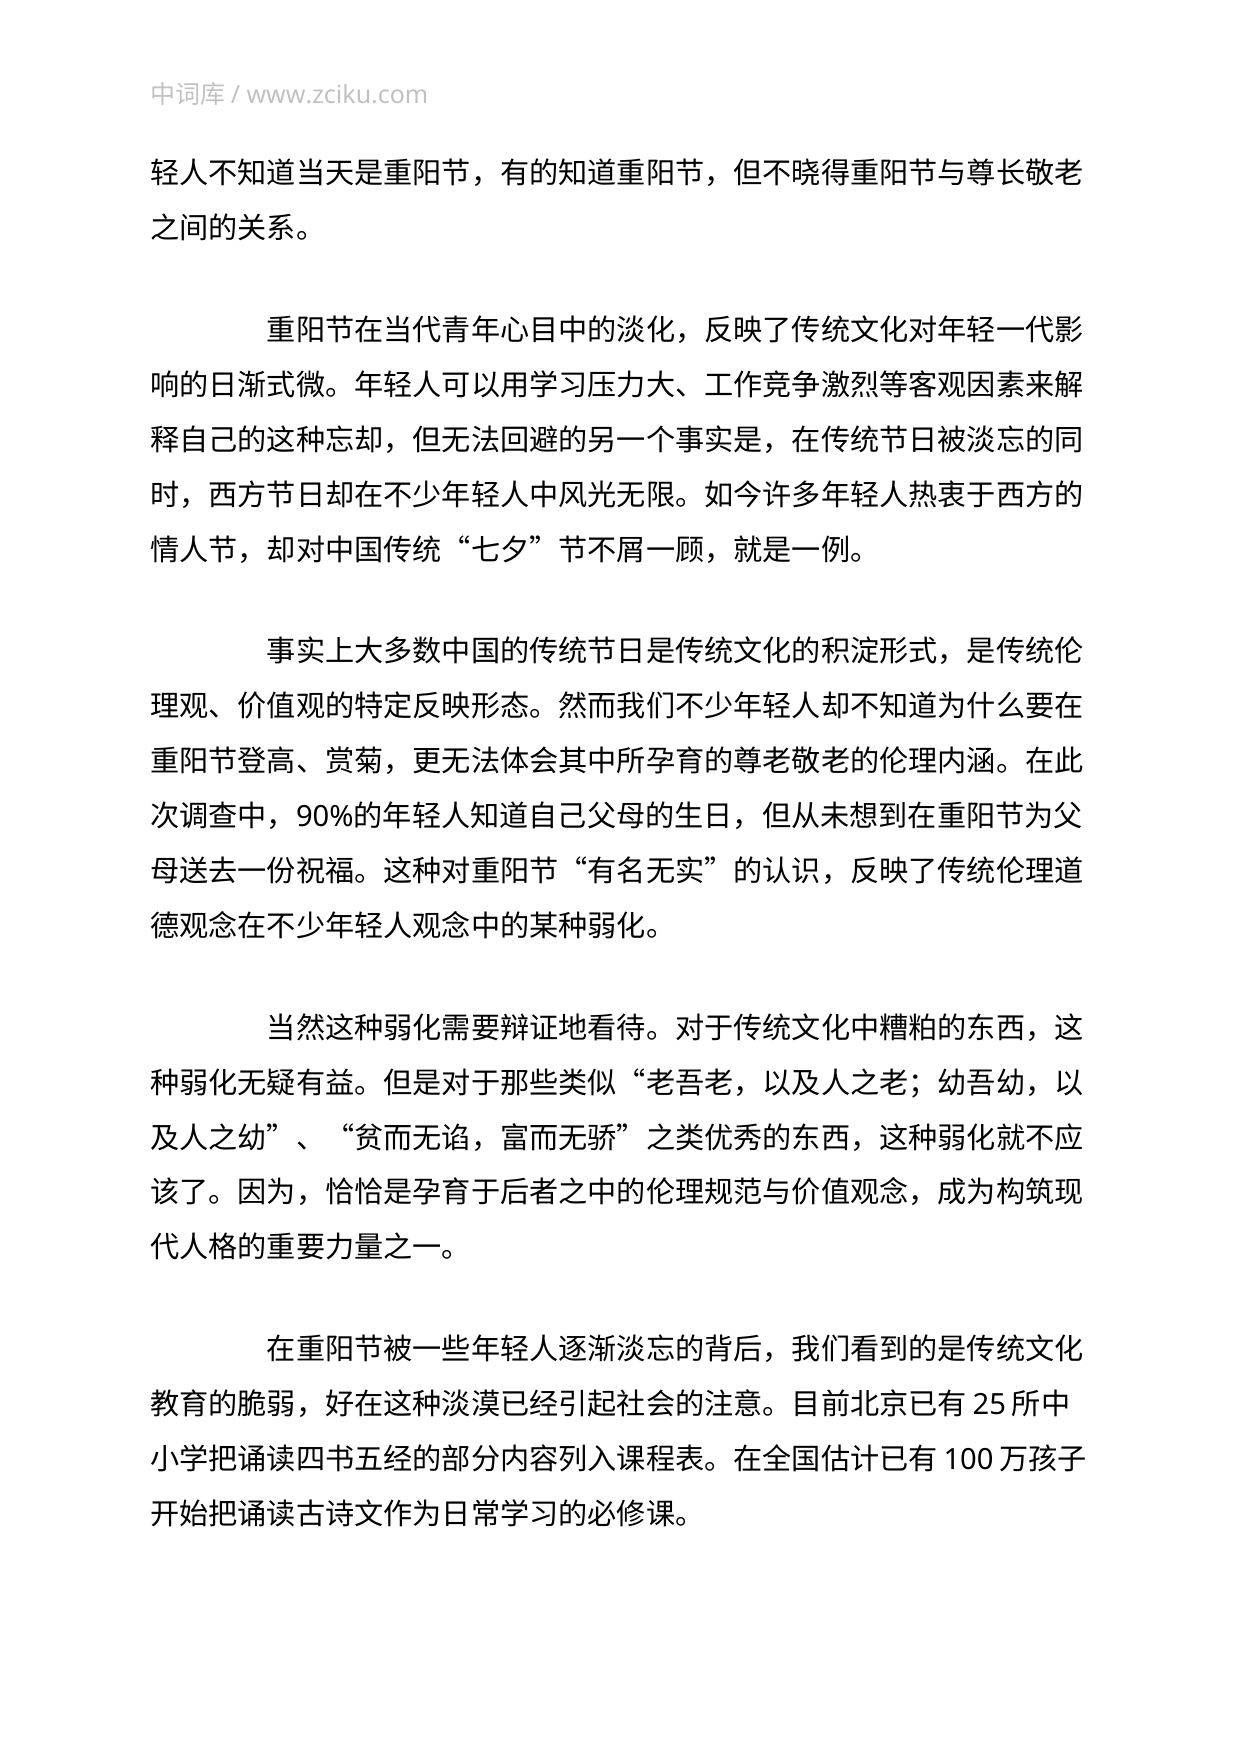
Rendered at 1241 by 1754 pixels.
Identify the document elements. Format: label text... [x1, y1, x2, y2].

text 在重阳节被一些年轻人逐渐淡忘的背后，我们看到的是传统文化教育的脆弱，好在这种淡漠已经引起社会的注意。目前北京已有25所中小学把诵读四书五经的部分内容列入课程表。在全国估计已有100万孩子开始把诵读古诗文作为日常学习的必修课。 [150, 1326, 1090, 1533]
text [150, 150, 1090, 247]
text 当然这种弱化需要辩证地看待。对于传统文化中糟粕的东西，这种弱化无疑有益。但是对于那些类似“老吾老，以及人之老；幼吾幼，以及人之幼”、“贫而无谄，富而无骄”之类优秀的东西，这种弱化就不应该了。因为，恰恰是孕育于后者之中的伦理规范与价值观念，成为构筑现代人格的重要力量之一。 [150, 1004, 1090, 1266]
text 重阳节在当代青年心目中的淡化，反映了传统文化对年轻一代影响的日渐式微。年轻人可以用学习压力大、工作竞争激烈等客观因素来解释自己的这种忘却，但无法回避的另一个事实是，在传统节日被淡忘的同时，西方节日却在不少年轻人中风光无限。如今许多年轻人热衷于西方的情人节，却对中国传统“七夕”节不屑一顾，就是一例。 [150, 307, 1090, 568]
text 事实上大多数中国的传统节日是传统文化的积淀形式，是传统伦理观、价值观的特定反映形态。然而我们不少年轻人却不知道为什么要在重阳节登高、赏菊，更无法体会其中所孕育的尊老敬老的伦理内涵。在此次调查中，90%的年轻人知道自己父母的生日，但从未想到在重阳节为父母送去一份祝福。这种对重阳节“有名无实”的认识，反映了传统伦理道德观念在不少年轻人观念中的某种弱化。 [150, 628, 1090, 945]
